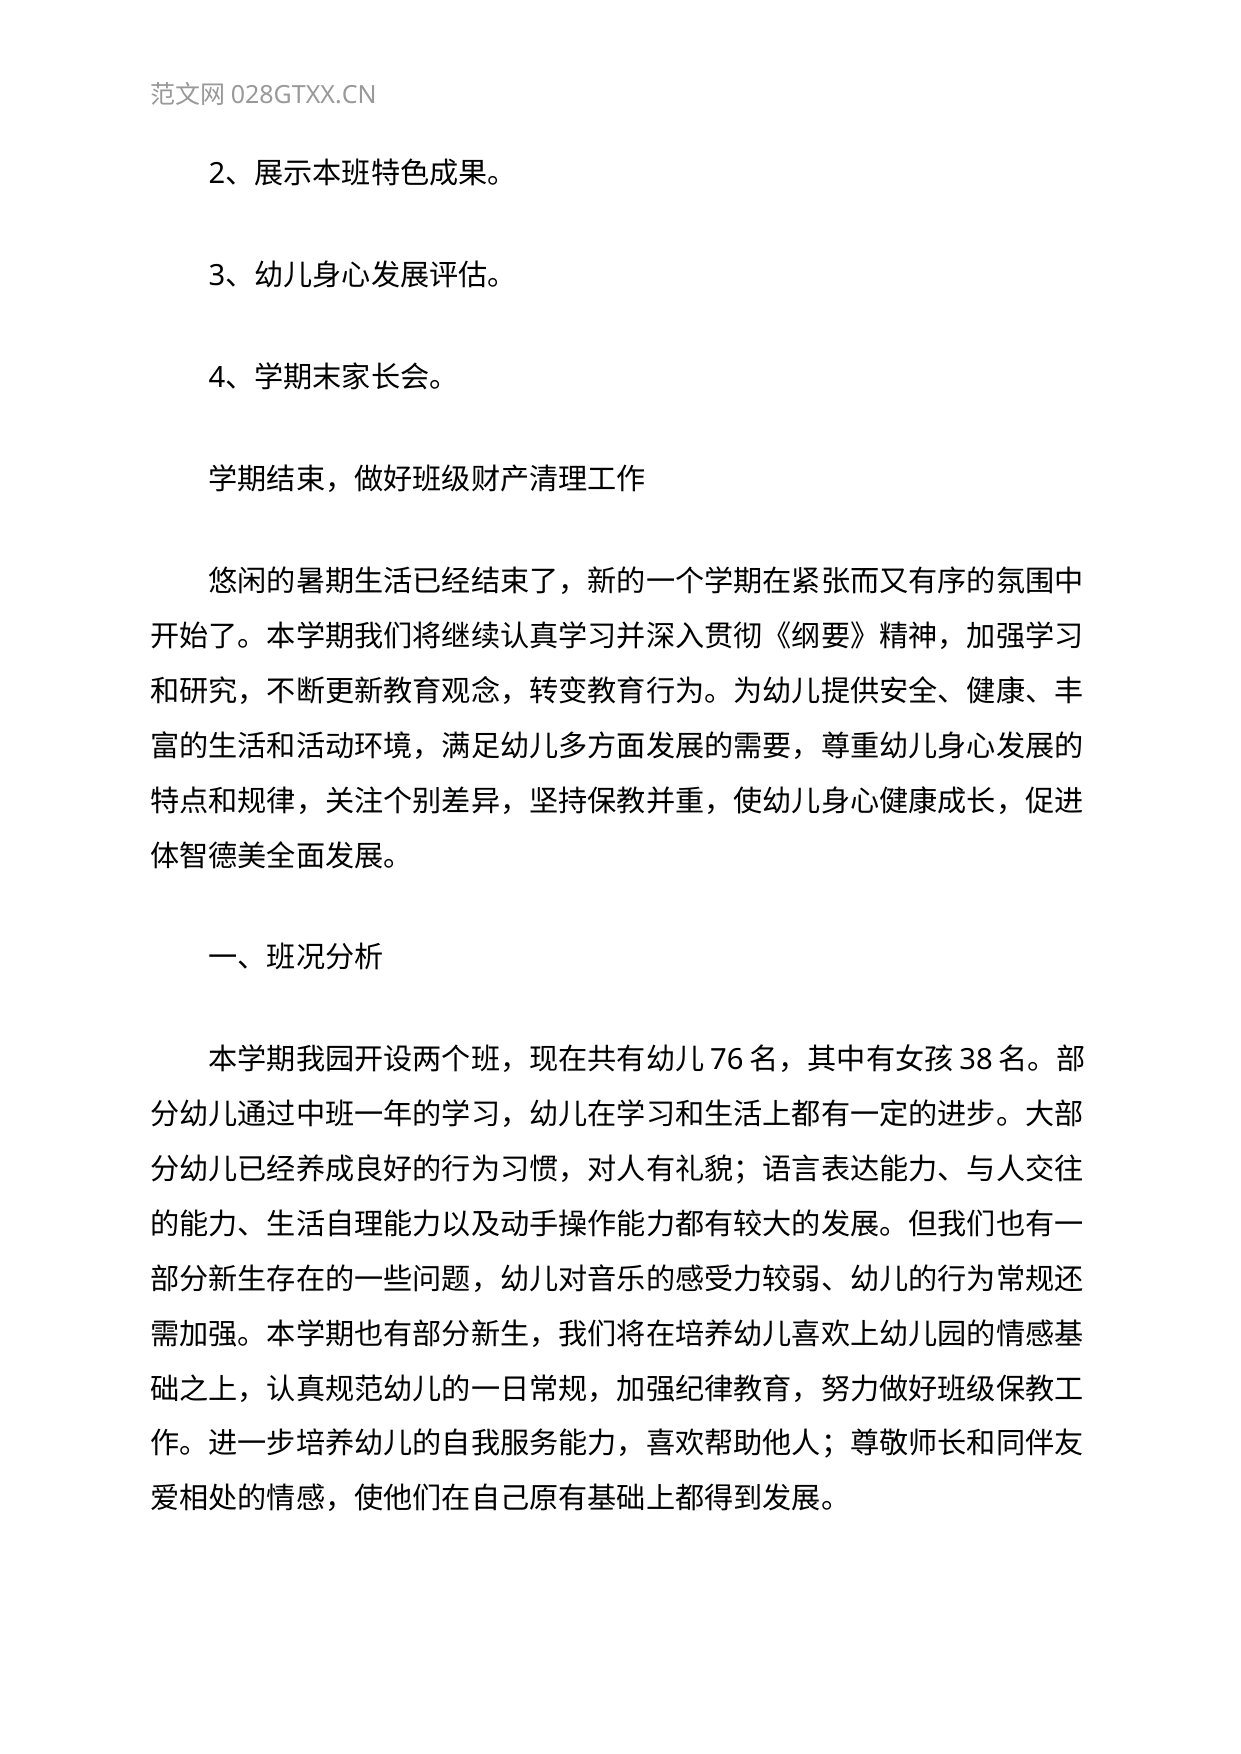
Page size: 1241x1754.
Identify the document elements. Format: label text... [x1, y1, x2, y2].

text 学期结束，做好班级财产清理工作 [150, 456, 1090, 498]
text 一、班况分析 [150, 934, 1090, 976]
text 2、展示本班特色成果。 [150, 150, 1090, 192]
text 本学期我园开设两个班，现在共有幼儿76名，其中有女孩38名。部分幼儿通过中班一年的学习，幼儿在学习和生活上都有一定的进步。大部分幼儿已经养成良好的行为习惯，对人有礼貌；语言表达能力、与人交往的能力、生活自理能力以及动手操作能力都有较大的发展。但我们也有一部分新生存在的一些问题，幼儿对音乐的感受力较弱、幼儿的行为常规还需加强。本学期也有部分新生，我们将在培养幼儿喜欢上幼儿园的情感基础之上，认真规范幼儿的一日常规，加强纪律教育，努力做好班级保教工作。进一步培养幼儿的自我服务能力，喜欢帮助他人；尊敬师长和同伴友爱相处的情感，使他们在自己原有基础上都得到发展。 [150, 1036, 1090, 1517]
text 悠闲的暑期生活已经结束了，新的一个学期在紧张而又有序的氛围中开始了。本学期我们将继续认真学习并深入贯彻《纲要》精神，加强学习和研究，不断更新教育观念，转变教育行为。为幼儿提供安全、健康、丰富的生活和活动环境，满足幼儿多方面发展的需要，尊重幼儿身心发展的特点和规律，关注个别差异，坚持保教并重，使幼儿身心健康成长，促进体智德美全面发展。 [150, 558, 1090, 874]
text 4、学期末家长会。 [150, 354, 1090, 396]
text 3、幼儿身心发展评估。 [150, 252, 1090, 294]
